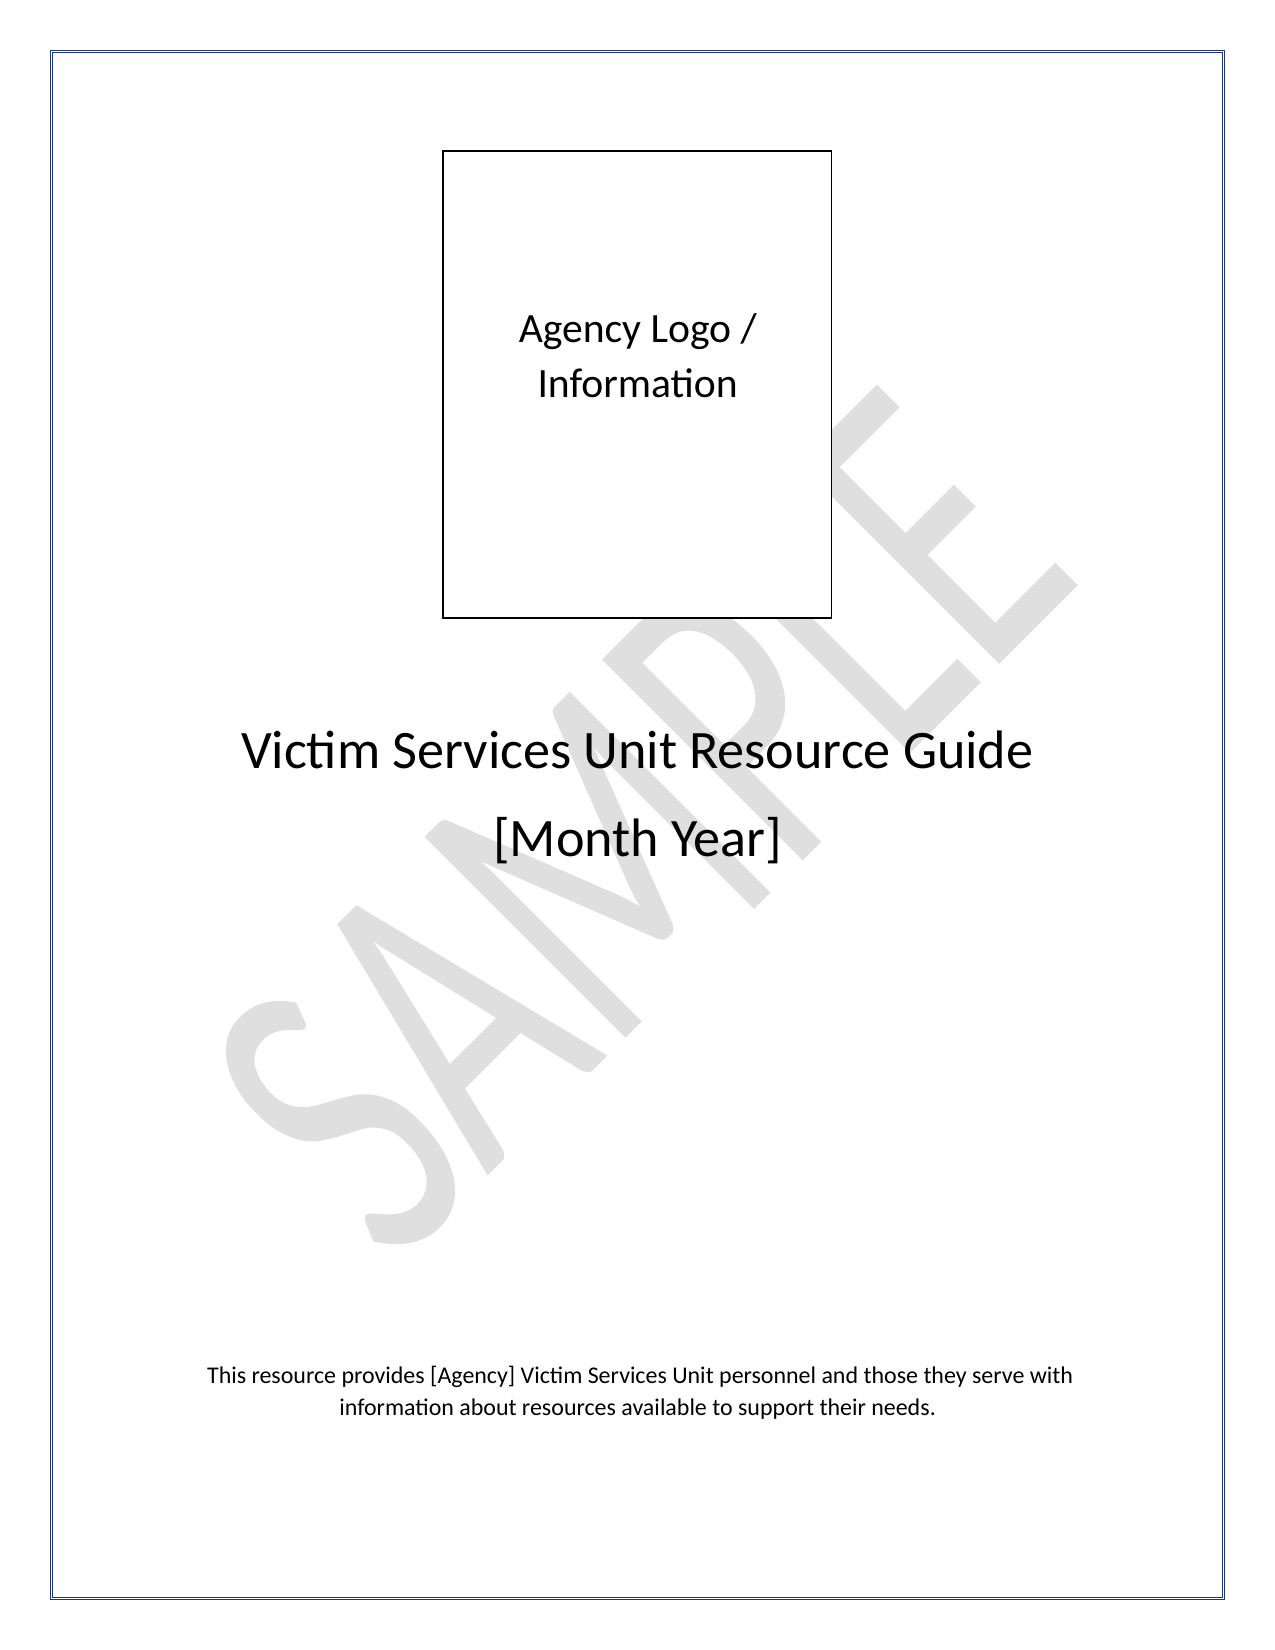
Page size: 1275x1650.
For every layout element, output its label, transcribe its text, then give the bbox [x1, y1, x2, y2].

text This resource provides [Agency] Victim Services Unit personnel and those they serve with information about resources available to support their needs. [150, 1361, 1125, 1421]
text [Month Year] [150, 804, 1125, 870]
text Victim Services Unit Resource Guide [150, 716, 1125, 782]
